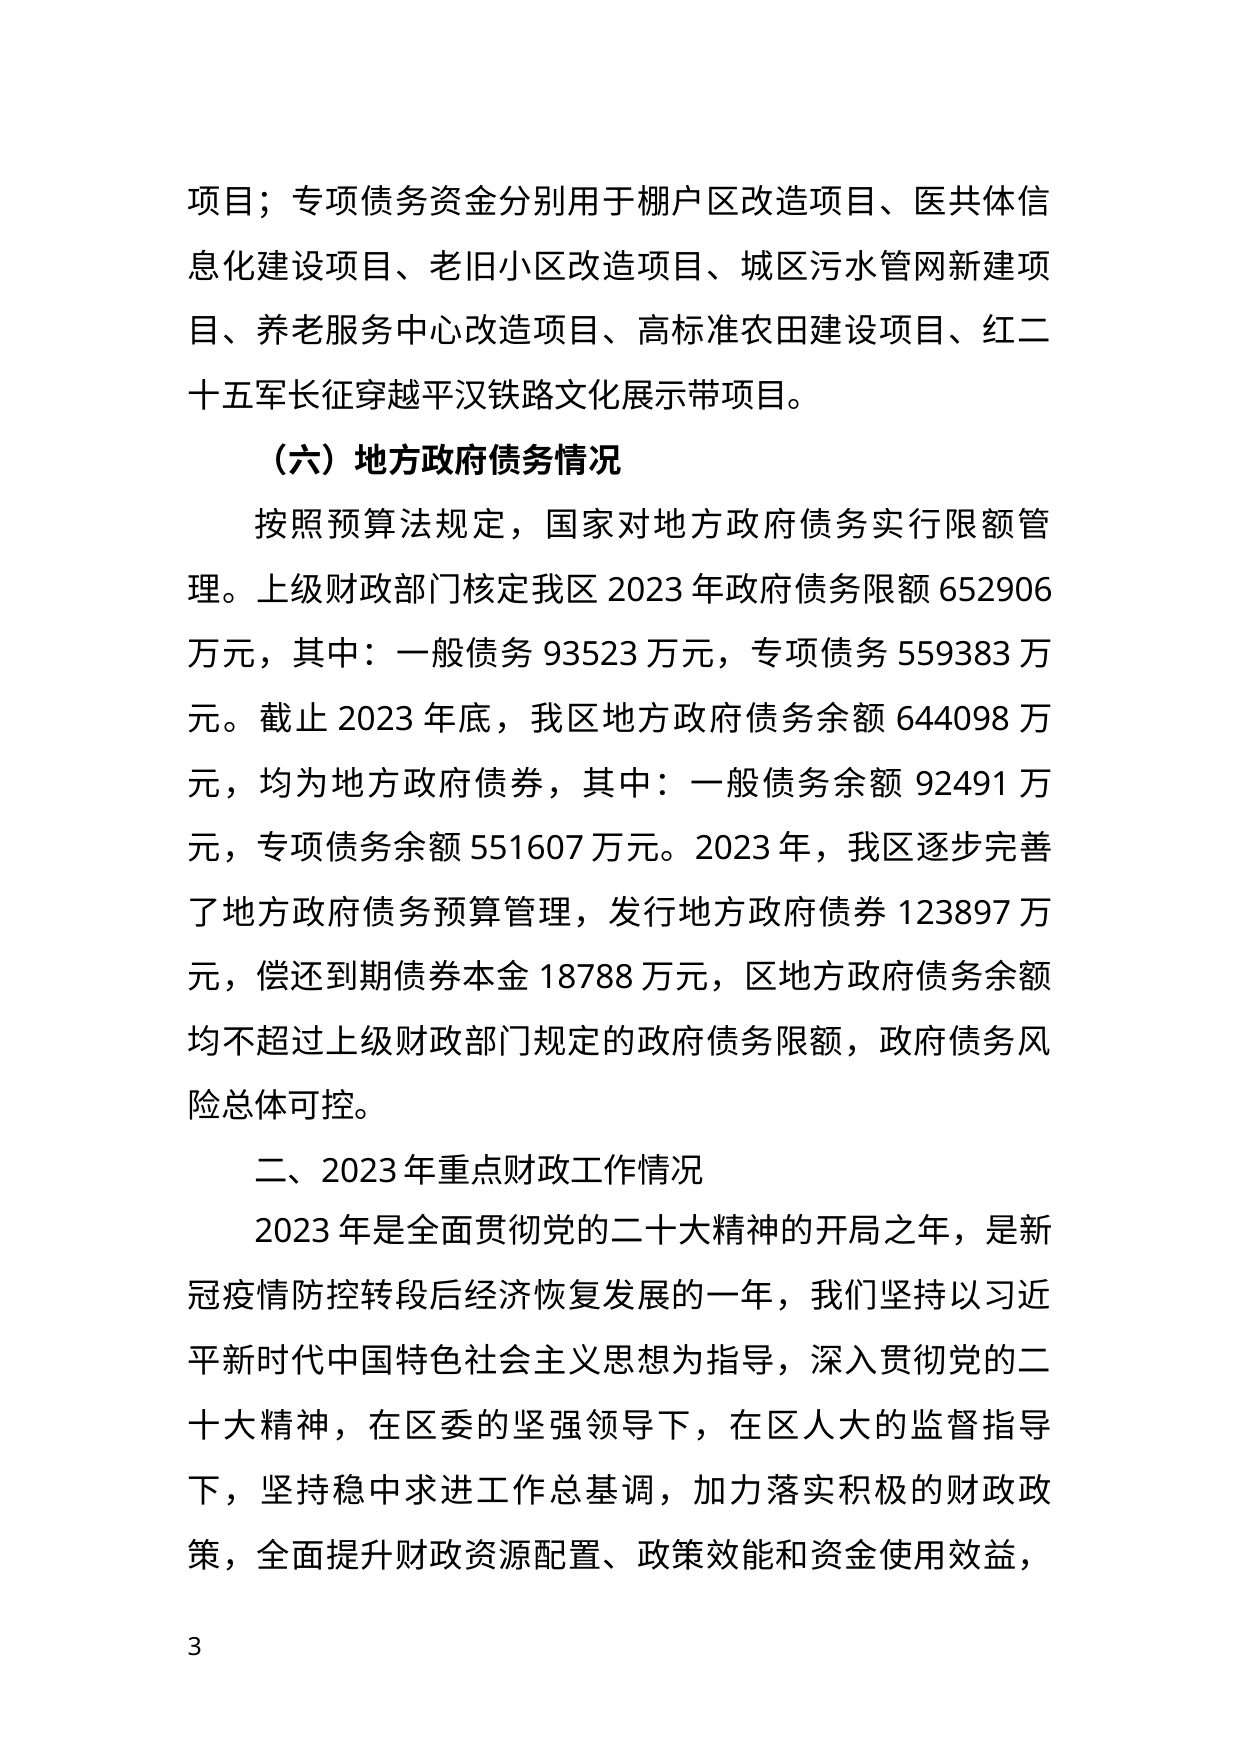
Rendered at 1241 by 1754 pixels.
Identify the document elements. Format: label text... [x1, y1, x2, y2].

text 二、2023年重点财政工作情况 [187, 1131, 1053, 1195]
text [187, 162, 1053, 420]
text 按照预算法规定，国家对地方政府债务实行限额管理。上级财政部门核定我区2023年政府债务限额652906万元，其中：一般债务93523万元，专项债务559383万元。截止2023年底，我区地方政府债务余额644098万元，均为地方政府债券，其中：一般债务余额92491万元，专项债务余额551607万元。2023年，我区逐步完善了地方政府债务预算管理，发行地方政府债券123897万元，偿还到期债券本金18788万元，区地方政府债务余额均不超过上级财政部门规定的政府债务限额，政府债务风险总体可控。 [187, 485, 1053, 1131]
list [187, 1195, 1053, 1585]
text （六）地方政府债务情况 [187, 420, 1053, 485]
